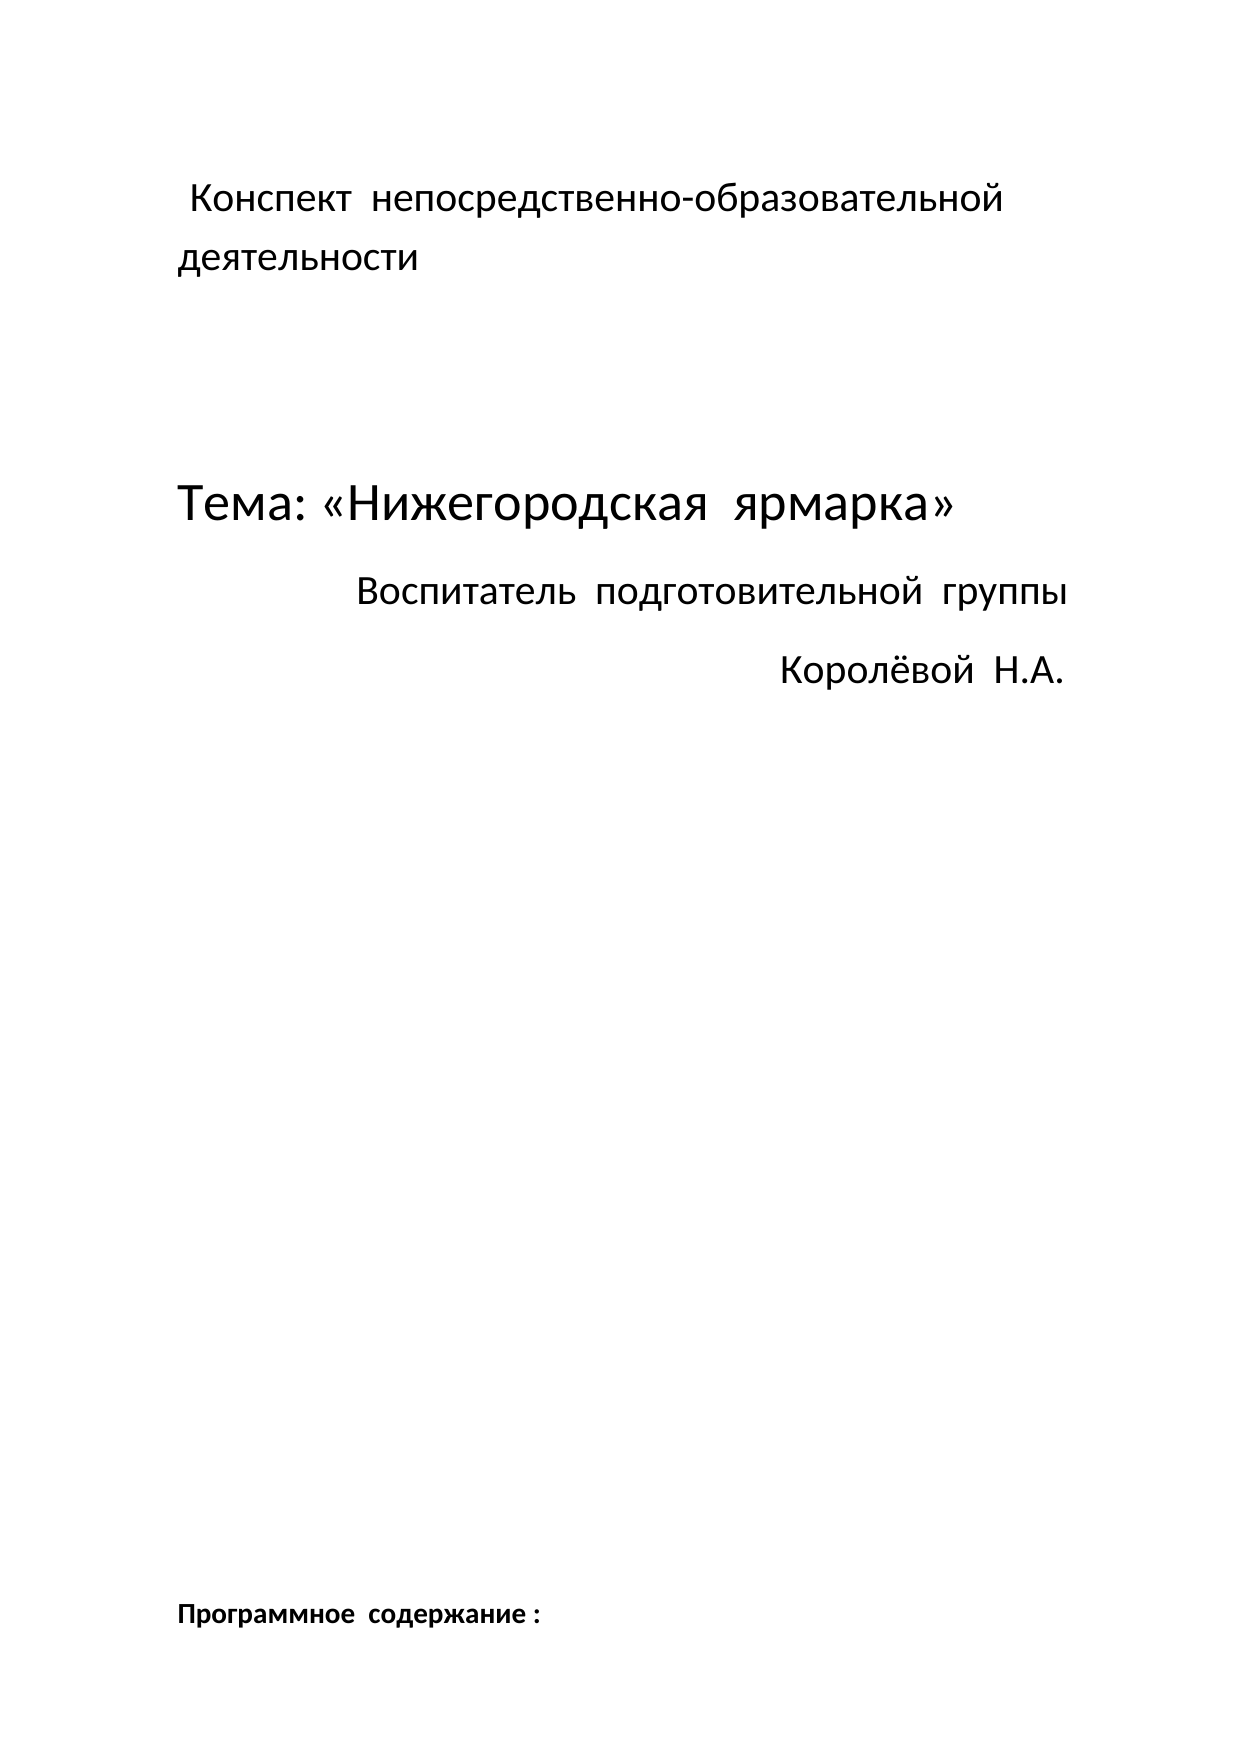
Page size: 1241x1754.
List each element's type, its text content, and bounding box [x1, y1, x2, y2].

text Королёвой Н.А. [177, 643, 1152, 694]
text Конспект непосредственно-образовательной деятельности [177, 171, 1152, 280]
text Тема: «Нижегородская ярмарка» [177, 467, 1152, 533]
text Воспитатель подготовительной группы [177, 564, 1152, 615]
text Программное содержание : [177, 1595, 1152, 1630]
